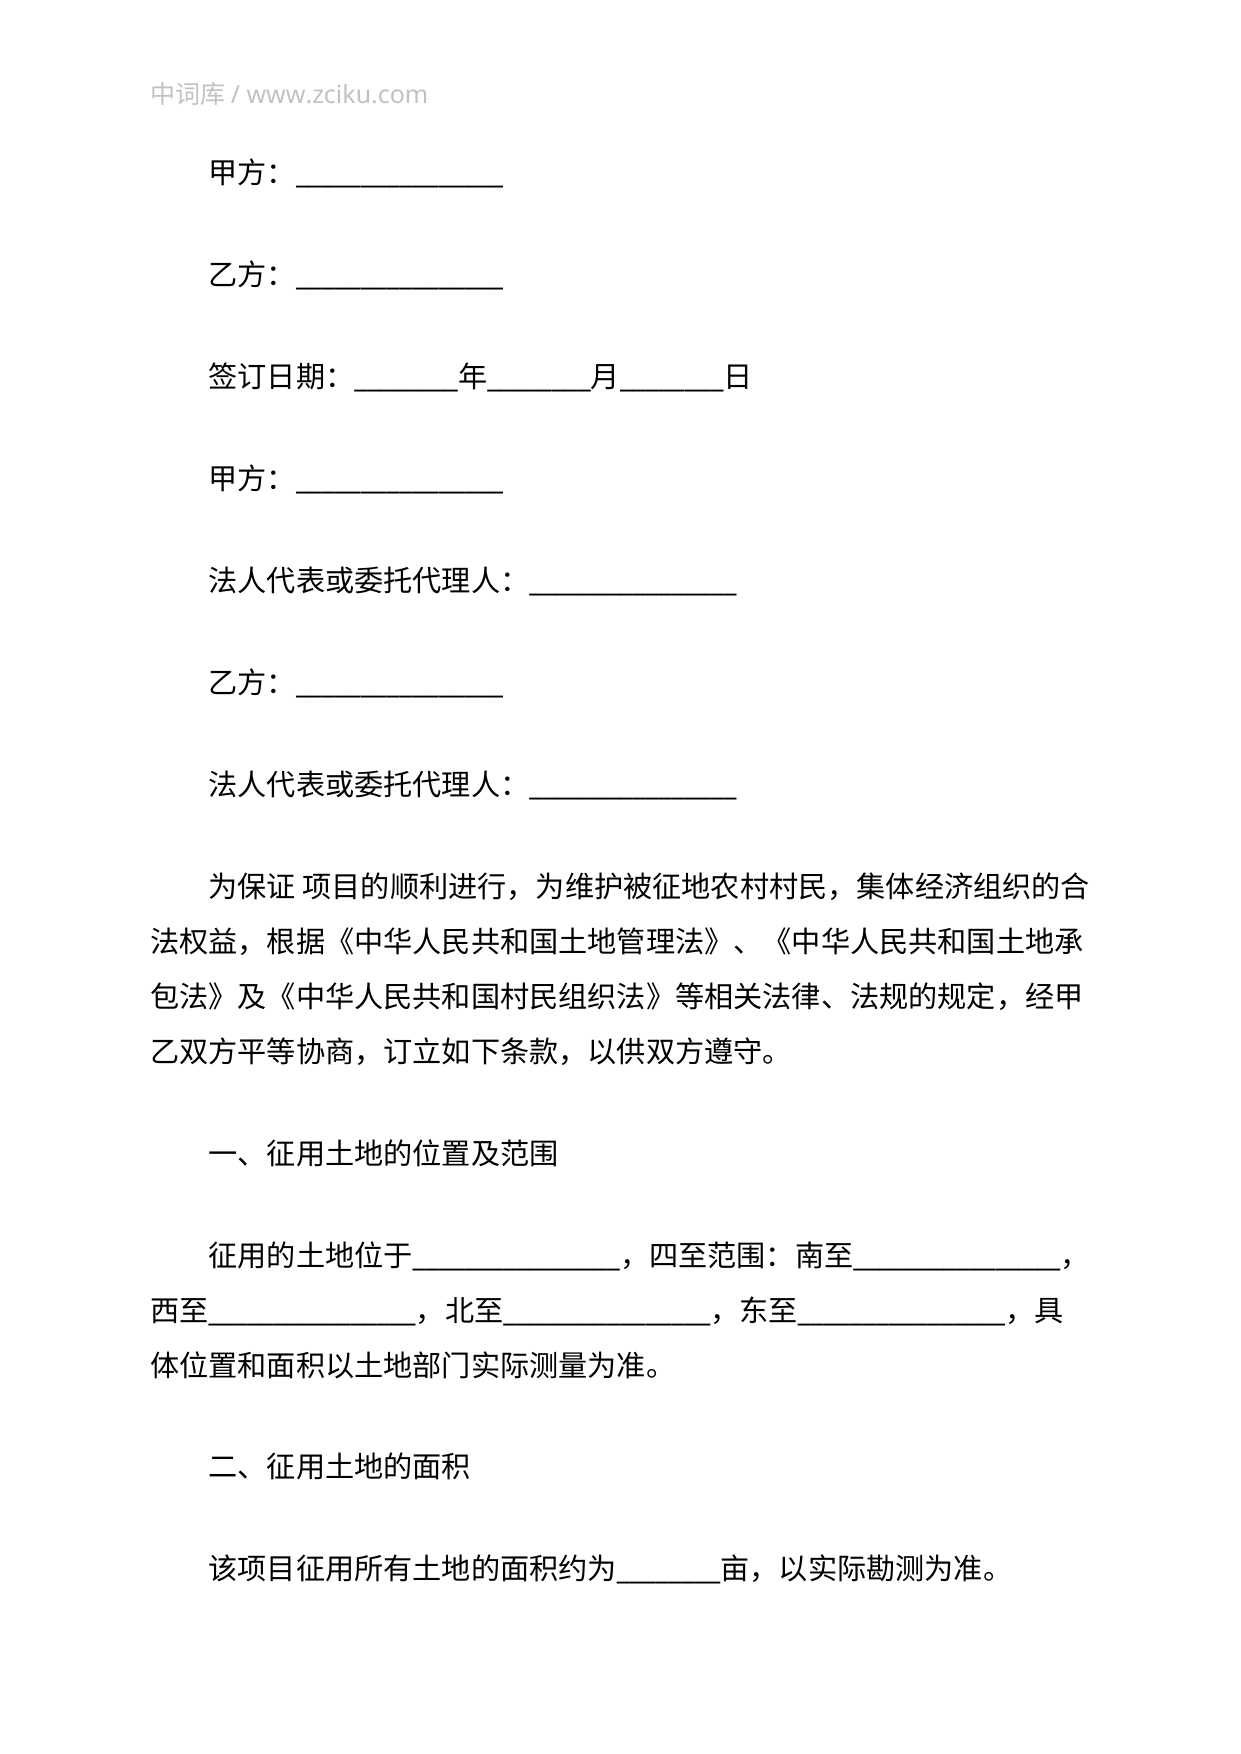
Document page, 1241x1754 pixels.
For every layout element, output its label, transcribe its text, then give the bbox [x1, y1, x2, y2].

text 甲方：________________ [150, 456, 1090, 498]
text 法人代表或委托代理人：________________ [150, 558, 1090, 600]
text 法人代表或委托代理人：________________ [150, 762, 1090, 804]
text 签订日期：________年________月________日 [150, 354, 1090, 396]
text 乙方：________________ [150, 252, 1090, 294]
text 为保证 项目的顺利进行，为维护被征地农村村民，集体经济组织的合法权益，根据《中华人民共和国土地管理法》、《中华人民共和国土地承包法》及《中华人民共和国村民组织法》等相关法律、法规的规定，经甲乙双方平等协商，订立如下条款，以供双方遵守。 [150, 864, 1090, 1071]
text 甲方：________________ [150, 150, 1090, 192]
text 征用的土地位于________________，四至范围：南至________________，西至________________，北至________________，东至________________，具体位置和面积以土地部门实际测量为准。 [150, 1232, 1090, 1384]
text 一、征用土地的位置及范围 [150, 1130, 1090, 1173]
text 二、征用土地的面积 [150, 1444, 1090, 1486]
text 该项目征用所有土地的面积约为________亩，以实际勘测为准。 [150, 1546, 1090, 1588]
text 乙方：________________ [150, 660, 1090, 702]
